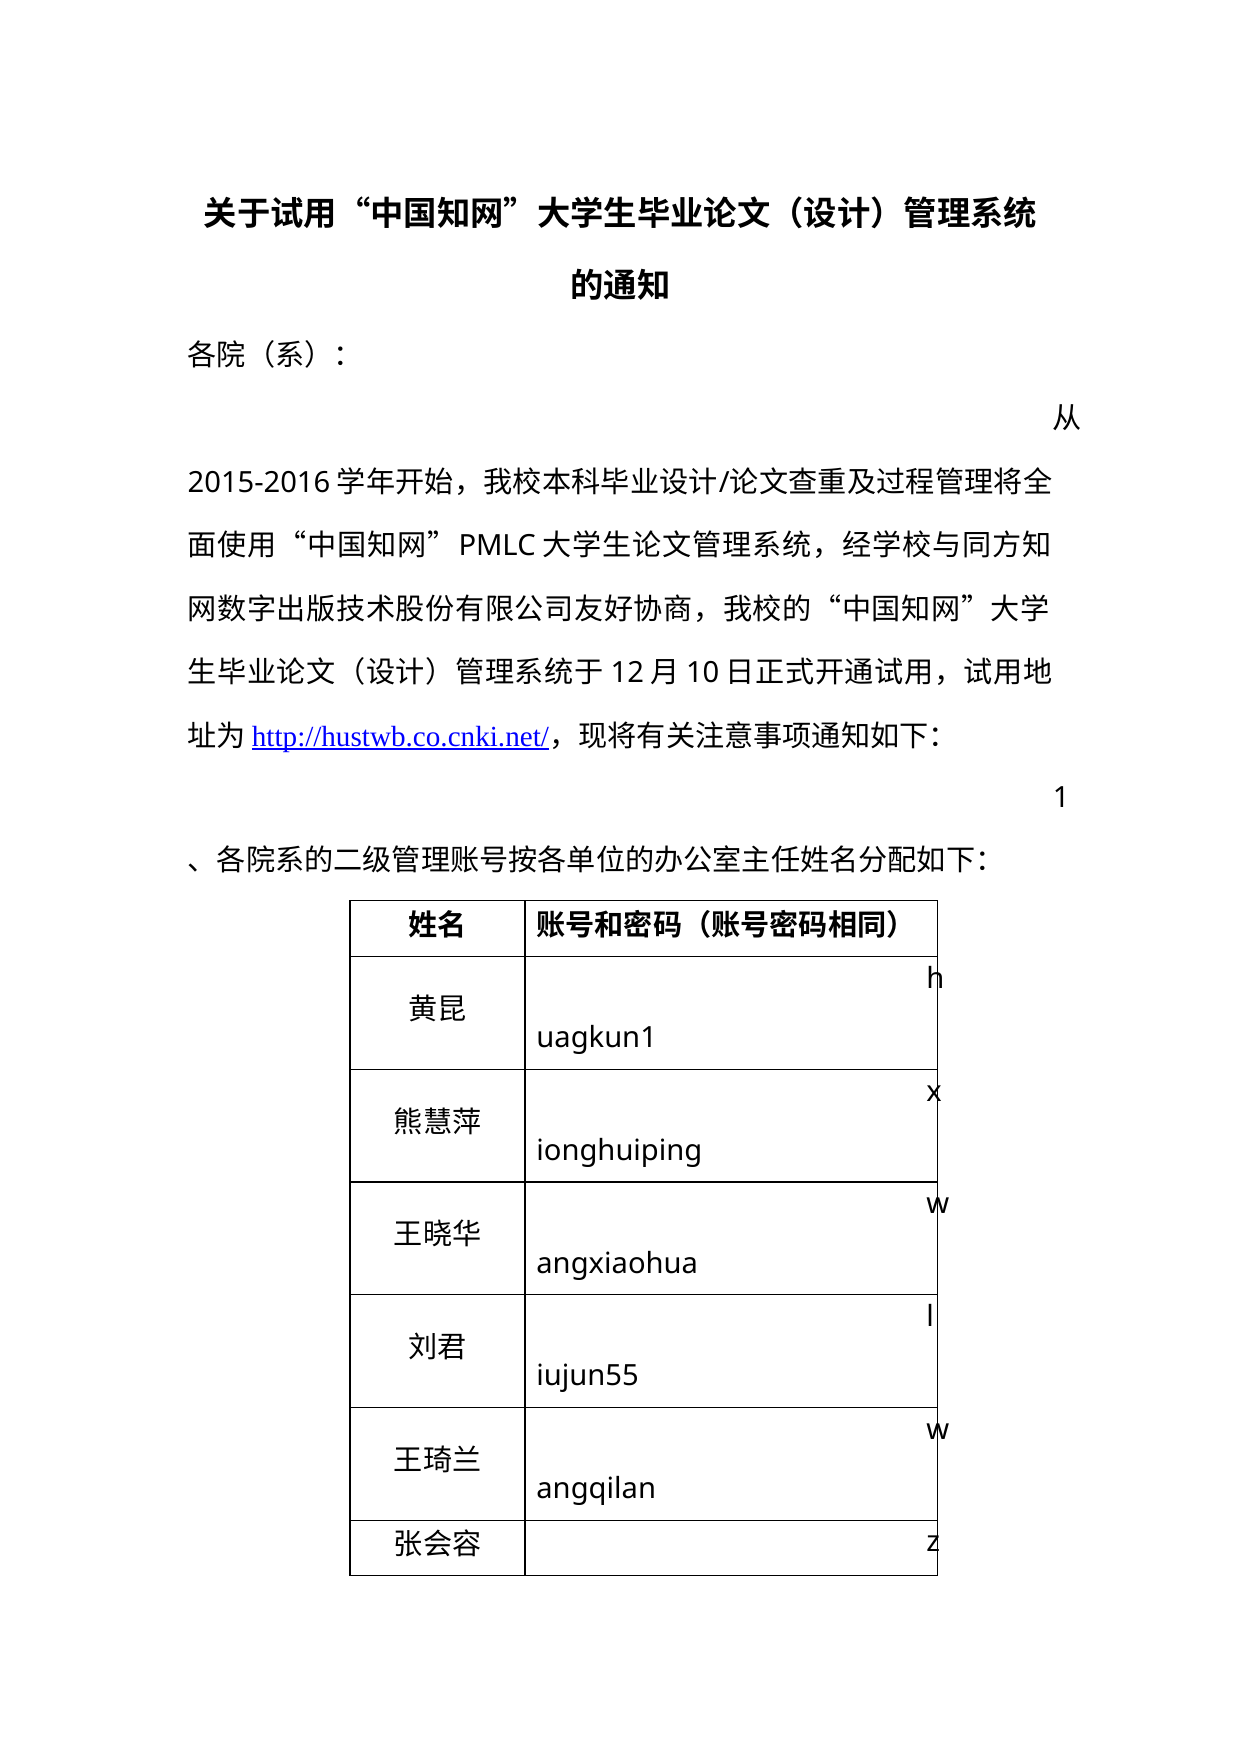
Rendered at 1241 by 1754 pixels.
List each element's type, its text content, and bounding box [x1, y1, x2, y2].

table_header 姓名 [351, 901, 524, 956]
text 从2015-2016学年开始，我校本科毕业设计/论文查重及过程管理将全面使用“中国知网”PMLC大学生论文管理系统，经学校与同方知网数字出版技术股份有限公司友好协商，我校的“中国知网”大学生毕业论文（设计）管理系统于正式开通试用，试用地址为http://hustwb.co.cnki.net/，现将有关注意事项通知如下： [187, 395, 1053, 755]
table_cell 熊慧萍 [351, 1070, 524, 1181]
table_cell 王晓华 [351, 1183, 524, 1294]
table_cell 君 [351, 1295, 524, 1407]
table_cell huagkun1 [526, 957, 937, 1069]
text 1、各院系的二级管理账号按各单位的办公室主任姓名分配如下： [187, 776, 1053, 879]
table_cell liujun55 [526, 1295, 937, 1407]
table_cell 王琦兰 [351, 1408, 524, 1519]
table_cell 张会容 [351, 1521, 524, 1575]
text 关于试用“中国知网”大学生毕业论文（设计）管理系统的通知 [187, 187, 1053, 307]
text 各院（系）： [187, 332, 1053, 374]
table_header 账号和密码（账号密码相同） [526, 901, 937, 956]
table_cell xionghuiping [526, 1070, 937, 1181]
table_cell wangqilan [526, 1408, 937, 1519]
table_cell zhanghuirong [526, 1521, 937, 1575]
table_cell wangxiaohua [526, 1183, 937, 1294]
table_cell 黄昆 [351, 957, 524, 1069]
